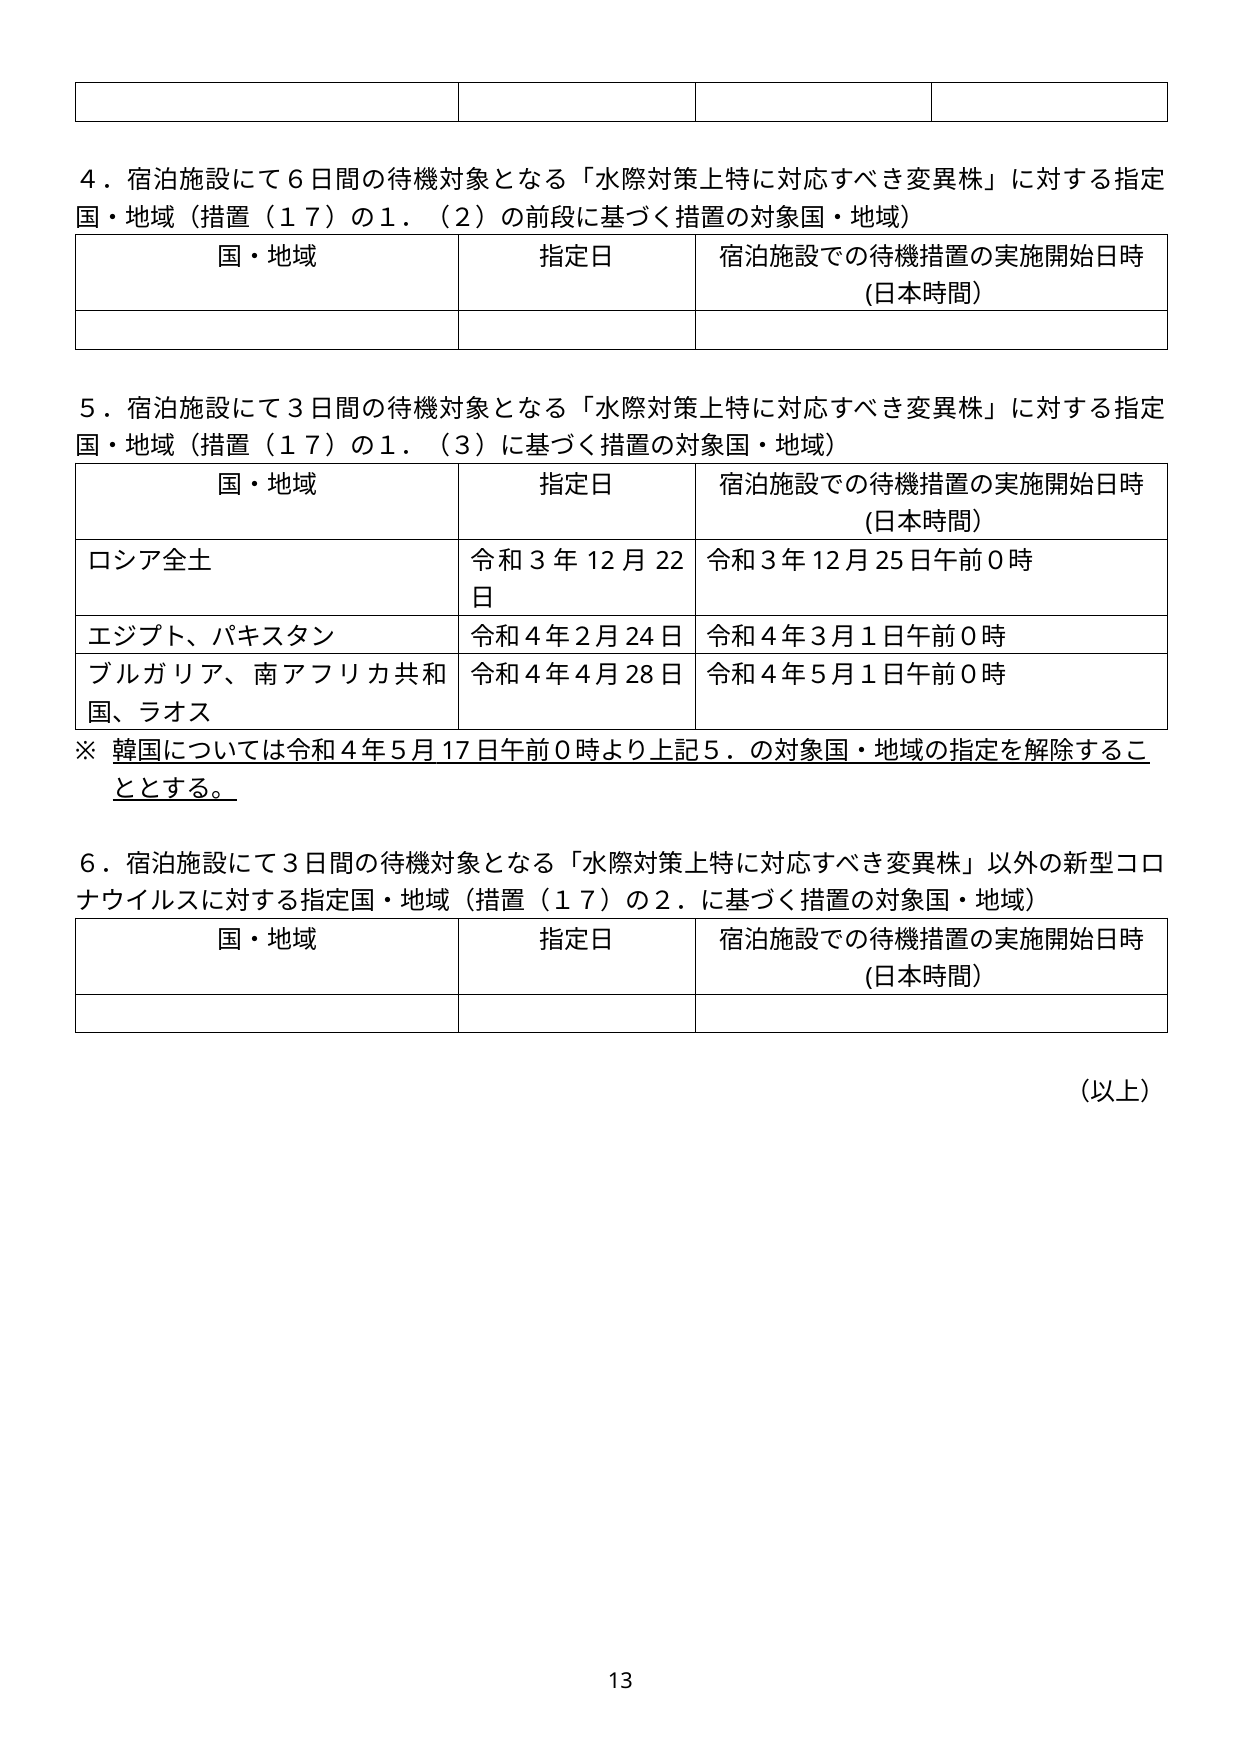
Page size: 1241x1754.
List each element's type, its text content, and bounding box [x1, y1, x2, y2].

table_header 指定日 [459, 919, 695, 994]
table_cell 令和４年５月１日午前０時 [696, 654, 1167, 729]
table_cell 令和４年２月24日 [459, 616, 695, 653]
table_cell ブルガリア、南アフリカ共和国、ラオス [76, 654, 458, 729]
table_header 国・地域 [76, 235, 458, 310]
table_cell [459, 83, 695, 121]
table_cell [696, 311, 1167, 349]
list 韓国については令和４年５月17日午前０時より上記５．の対象国・地域の指定を解除することとする。 [75, 730, 1165, 805]
table_cell [459, 995, 695, 1032]
text ６．宿泊施設にて３日間の待機対象となる「水際対策上特に対応すべき変異株」以外の新型コロナウイルスに対する指定国・地域（措置（１７）の２．に基づく措置の対象国・地域） [75, 843, 1165, 918]
table_cell [459, 311, 695, 349]
table_cell [696, 995, 1167, 1032]
table_header 国・地域 [76, 464, 458, 538]
table_cell 令和３年12月25日午前０時 [696, 540, 1167, 614]
table_cell [932, 83, 1167, 121]
table_header 国・地域 [76, 919, 458, 994]
table_cell 令和４年４月28日 [459, 654, 695, 729]
text ４．宿泊施設にて６日間の待機対象となる「水際対策上特に対応すべき変異株」に対する指定国・地域（措置（１７）の１．（２）の前段に基づく措置の対象国・地域） [75, 159, 1165, 234]
table_cell エジプト、パキスタン [76, 616, 458, 653]
table_header 宿泊施設での待機措置の実施開始日時(日本時間） [696, 235, 1167, 310]
table_header 宿泊施設での待機措置の実施開始日時(日本時間） [696, 464, 1167, 538]
table_header 指定日 [459, 464, 695, 538]
table_cell [76, 311, 458, 349]
table_cell 令和３年12月22日 [459, 540, 695, 614]
table_cell 令和４年３月１日午前０時 [696, 616, 1167, 653]
table_header 指定日 [459, 235, 695, 310]
text ５．宿泊施設にて３日間の待機対象となる「水際対策上特に対応すべき変異株」に対する指定国・地域（措置（１７）の１．（３）に基づく措置の対象国・地域） [75, 387, 1165, 462]
table_cell [696, 83, 931, 121]
text （以上） [75, 1071, 1165, 1108]
table_cell [76, 995, 458, 1032]
table_cell ロシア全土 [76, 540, 458, 614]
table_cell [76, 83, 458, 121]
table_header 宿泊施設での待機措置の実施開始日時(日本時間） [696, 919, 1167, 994]
